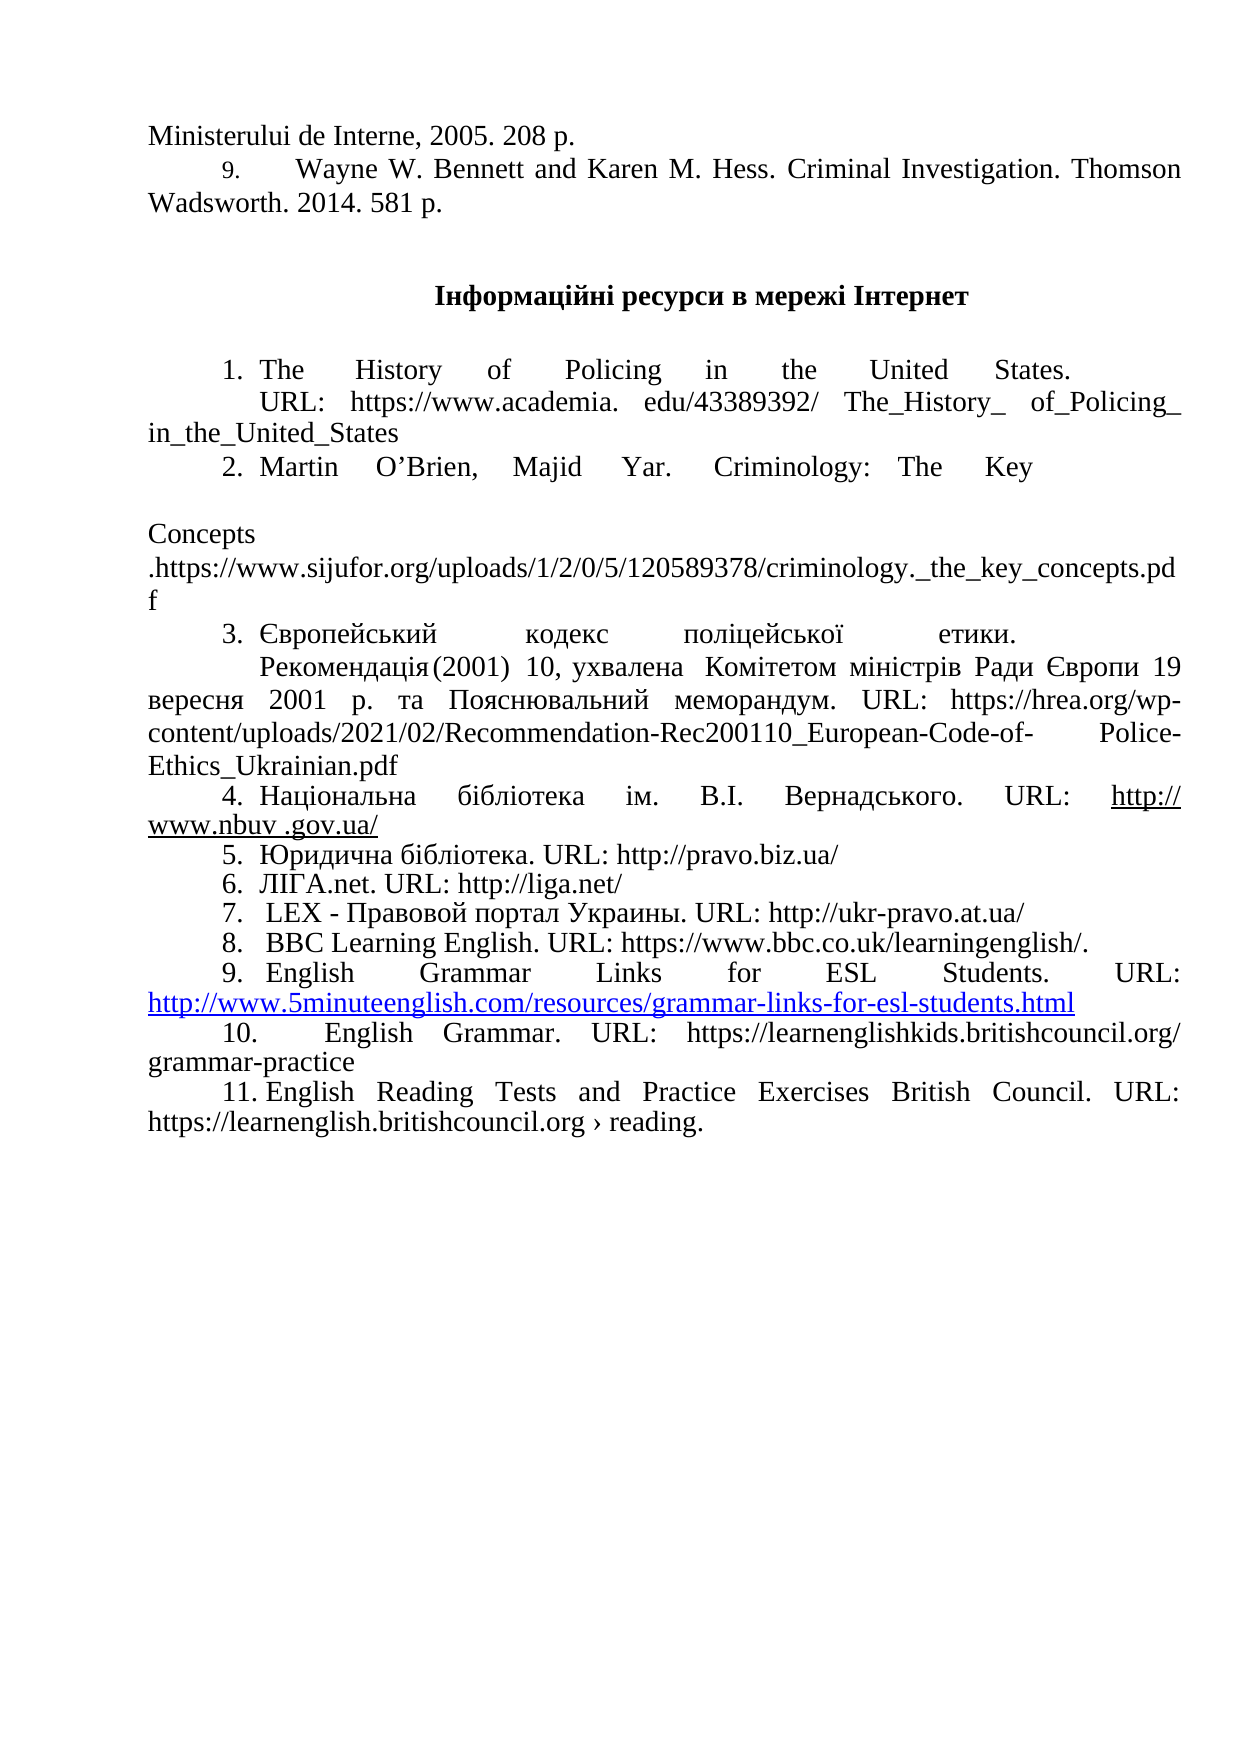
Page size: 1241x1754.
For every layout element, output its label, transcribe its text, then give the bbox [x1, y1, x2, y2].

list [148, 118, 1181, 152]
list Martin O’Brien, Majid Yar. Criminology: The Key Concepts.https://www.sijufor.org/uploads/1/2/0/5/120589378/criminology._the_key_concepts.pdf [148, 449, 1181, 617]
list English Reading Tests and Practice Exercises British Council. URL: https://learnenglish.britishcouncil.org › reading. [148, 1078, 1181, 1137]
list English Grammar. URL: https://learnenglishkids.britishcouncil.org/ grammar-practice [148, 1018, 1181, 1078]
list LEX - Правовой портал Украины. URL: http://ukr-pravo.at.ua/ [148, 899, 1181, 929]
list English Grammar Links for ESL Students. URL: http://www.5minuteenglish.com/resources/grammar-links-for-esl-students.html [148, 959, 1181, 1018]
list Національна бібліотека ім. В.І. Вернадського. URL: http:// www.nbuv .gov.ua/ [148, 782, 1181, 841]
list Юридична бібліотека. URL: http://pravo.biz.ua/ [148, 841, 1181, 870]
subtitle Інформаційні ресурси в мережі Інтернет [148, 278, 1181, 312]
list BBC Learning English. URL: https://www.bbc.co.uk/learningenglish/. [148, 929, 1181, 959]
list Європейський кодекс поліцейської етики. Рекомендація (2001) 10, ухвалена Комітетом міністрів Ради Європи 19 вересня 2001 р. та Пояснювальний меморандум. URL: https://hrea.org/wp-content/uploads/2021/02/Recommendation-Rec200110_European-Code-of- Police-Ethics_Ukrainian.pdf [148, 617, 1181, 782]
list ЛІГА.net. URL: http://liga.net/ [148, 870, 1181, 899]
list Wayne W. Bennett and Karen M. Hess. Criminal Investigation. Thomson Wadsworth. 2014. 581 p. [148, 152, 1181, 219]
list The History of Policing in the United States. URL: https://www.academia. edu/43389392/ The_History_ of_Policing_ in_the_United_States [148, 354, 1181, 449]
